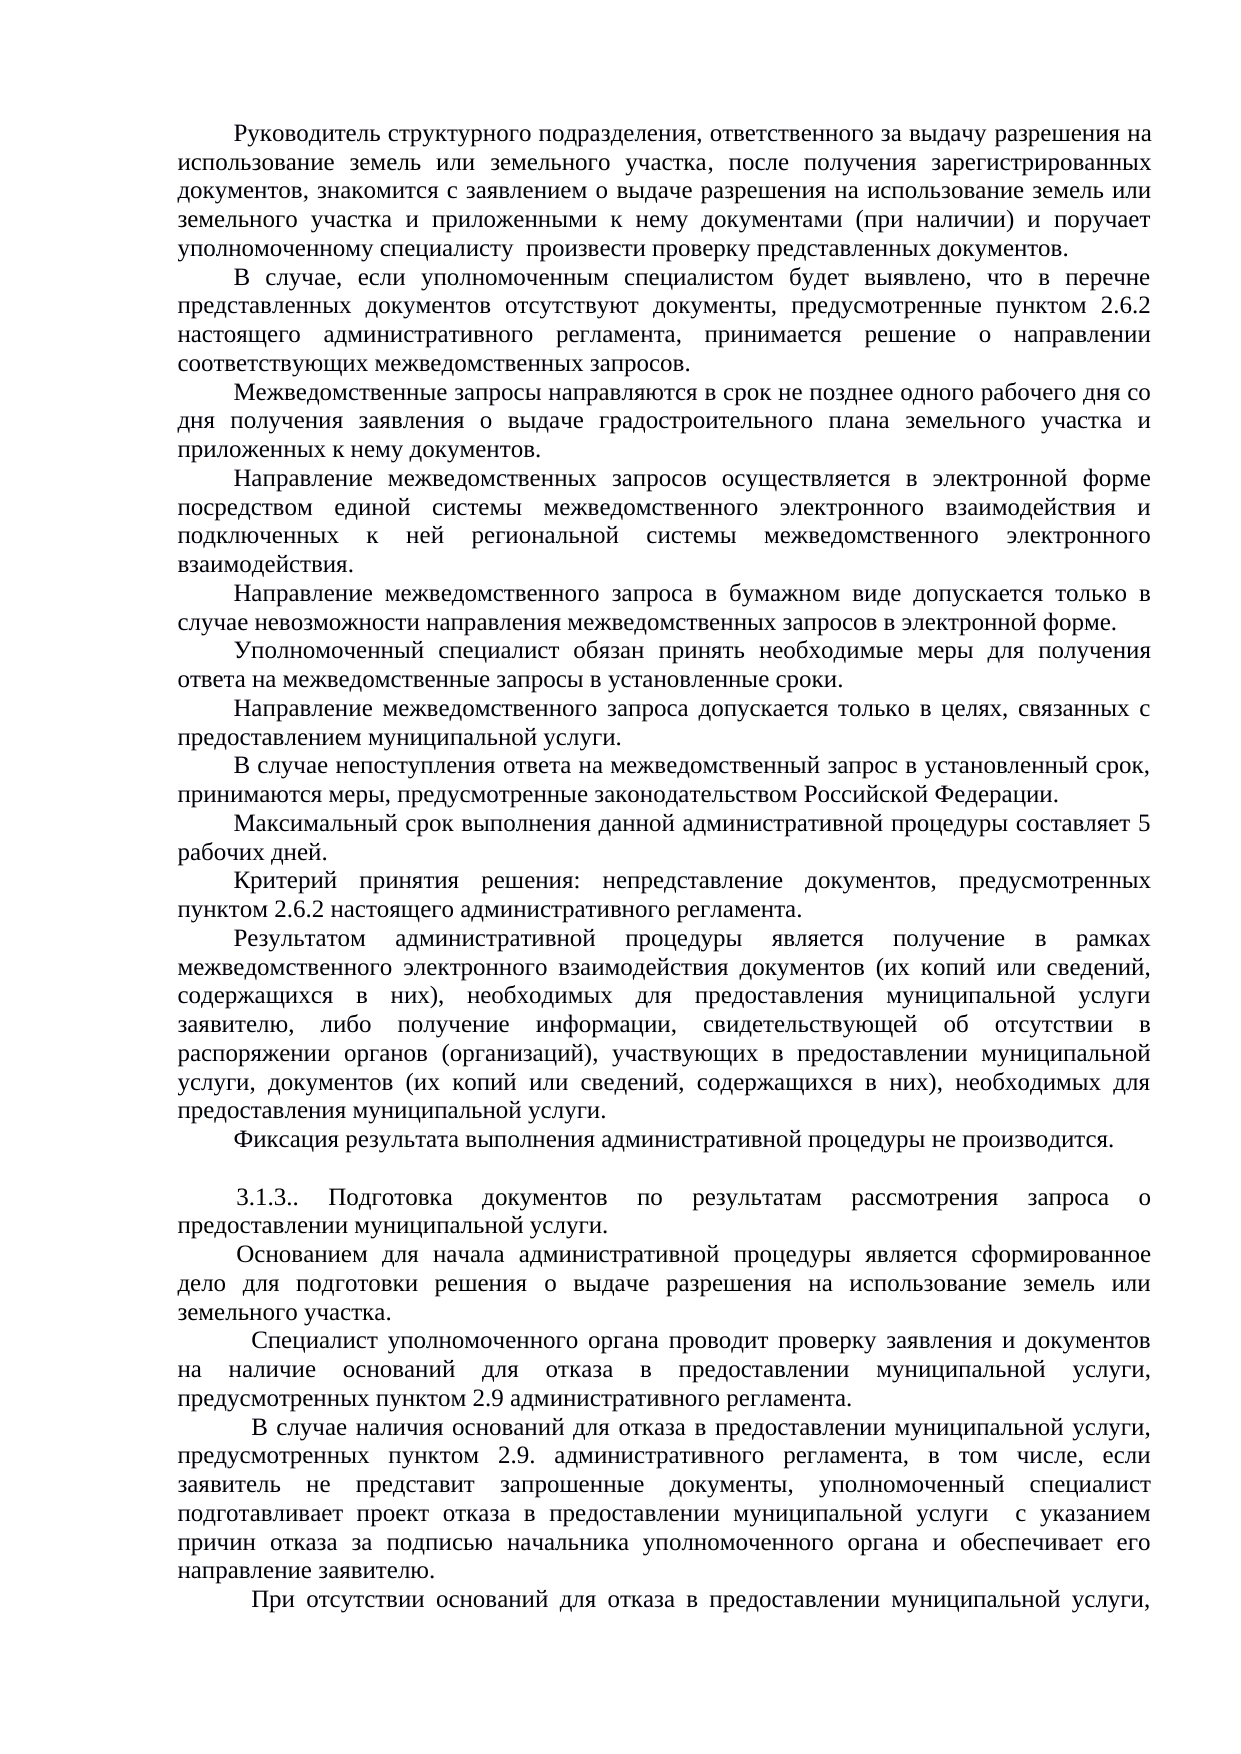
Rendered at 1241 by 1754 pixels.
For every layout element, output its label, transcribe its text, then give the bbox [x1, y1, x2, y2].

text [177, 1584, 1152, 1613]
text Руководитель структурного подразделения, ответственного за выдачу разрешения на использование земель или земельного участка, после получения зарегистрированных документов, знакомится с заявлением о выдаче разрешения на использование земель или земельного участка и приложенными к нему документами (при наличии) и поручает уполномоченному специалисту произвести проверку представленных документов. [177, 118, 1152, 262]
text В случае, если уполномоченным специалистом будет выявлено, что в перечне представленных документов отсутствуют документы, предусмотренные пунктом 2.6.2 настоящего административного регламента, принимается решение о направлении соответствующих межведомственных запросов. [177, 262, 1152, 377]
text Направление межведомственного запроса в бумажном виде допускается только в случае невозможности направления межведомственных запросов в электронной форме. [177, 578, 1152, 636]
text Межведомственные запросы направляются в срок не позднее одного рабочего дня со дня получения заявления о выдаче градостроительного плана земельного участка и приложенных к нему документов. [177, 377, 1152, 463]
text Критерий принятия решения: непредставление документов, предусмотренных пунктом 2.6.2 настоящего административного регламента. [177, 866, 1152, 923]
text Специалист уполномоченного органа проводит проверку заявления и документов на наличие оснований для отказа в предоставлении муниципальной услуги, предусмотренных пунктом 2.9 административного регламента. [177, 1326, 1152, 1412]
text Направление межведомственного запроса допускается только в целях, связанных с предоставлением муниципальной услуги. [177, 693, 1152, 751]
text 3.1.3.. Подготовка документов по результатам рассмотрения запроса о предоставлении муниципальной услуги. [177, 1182, 1152, 1239]
text В случае наличия оснований для отказа в предоставлении муниципальной услуги, предусмотренных пунктом 2.9. административного регламента, в том числе, если заявитель не представит запрошенные документы, уполномоченный специалист подготавливает проект отказа в предоставлении муниципальной услуги с указанием причин отказа за подписью начальника уполномоченного органа и обеспечивает его направление заявителю. [177, 1412, 1152, 1584]
text Результатом административной процедуры является получение в рамках межведомственного электронного взаимодействия документов (их копий или сведений, содержащихся в них), необходимых для предоставления муниципальной услуги заявителю, либо получение информации, свидетельствующей об отсутствии в распоряжении органов (организаций), участвующих в предоставлении муниципальной услуги, документов (их копий или сведений, содержащихся в них), необходимых для предоставления муниципальной услуги. [177, 923, 1152, 1124]
text Основанием для начала административной процедуры является сформированное дело для подготовки решения о выдаче разрешения на использование земель или земельного участка. [177, 1239, 1152, 1326]
text В случае непоступления ответа на межведомственный запрос в установленный срок, принимаются меры, предусмотренные законодательством Российской Федерации. [177, 751, 1152, 808]
text Уполномоченный специалист обязан принять необходимые меры для получения ответа на межведомственные запросы в установленные сроки. [177, 636, 1152, 693]
text Направление межведомственных запросов осуществляется в электронной форме посредством единой системы межведомственного электронного взаимодействия и подключенных к ней региональной системы межведомственного электронного взаимодействия. [177, 463, 1152, 578]
text Максимальный срок выполнения данной административной процедуры составляет 5 рабочих дней. [177, 808, 1152, 866]
text Фиксация результата выполнения административной процедуры не производится. [177, 1124, 1152, 1153]
